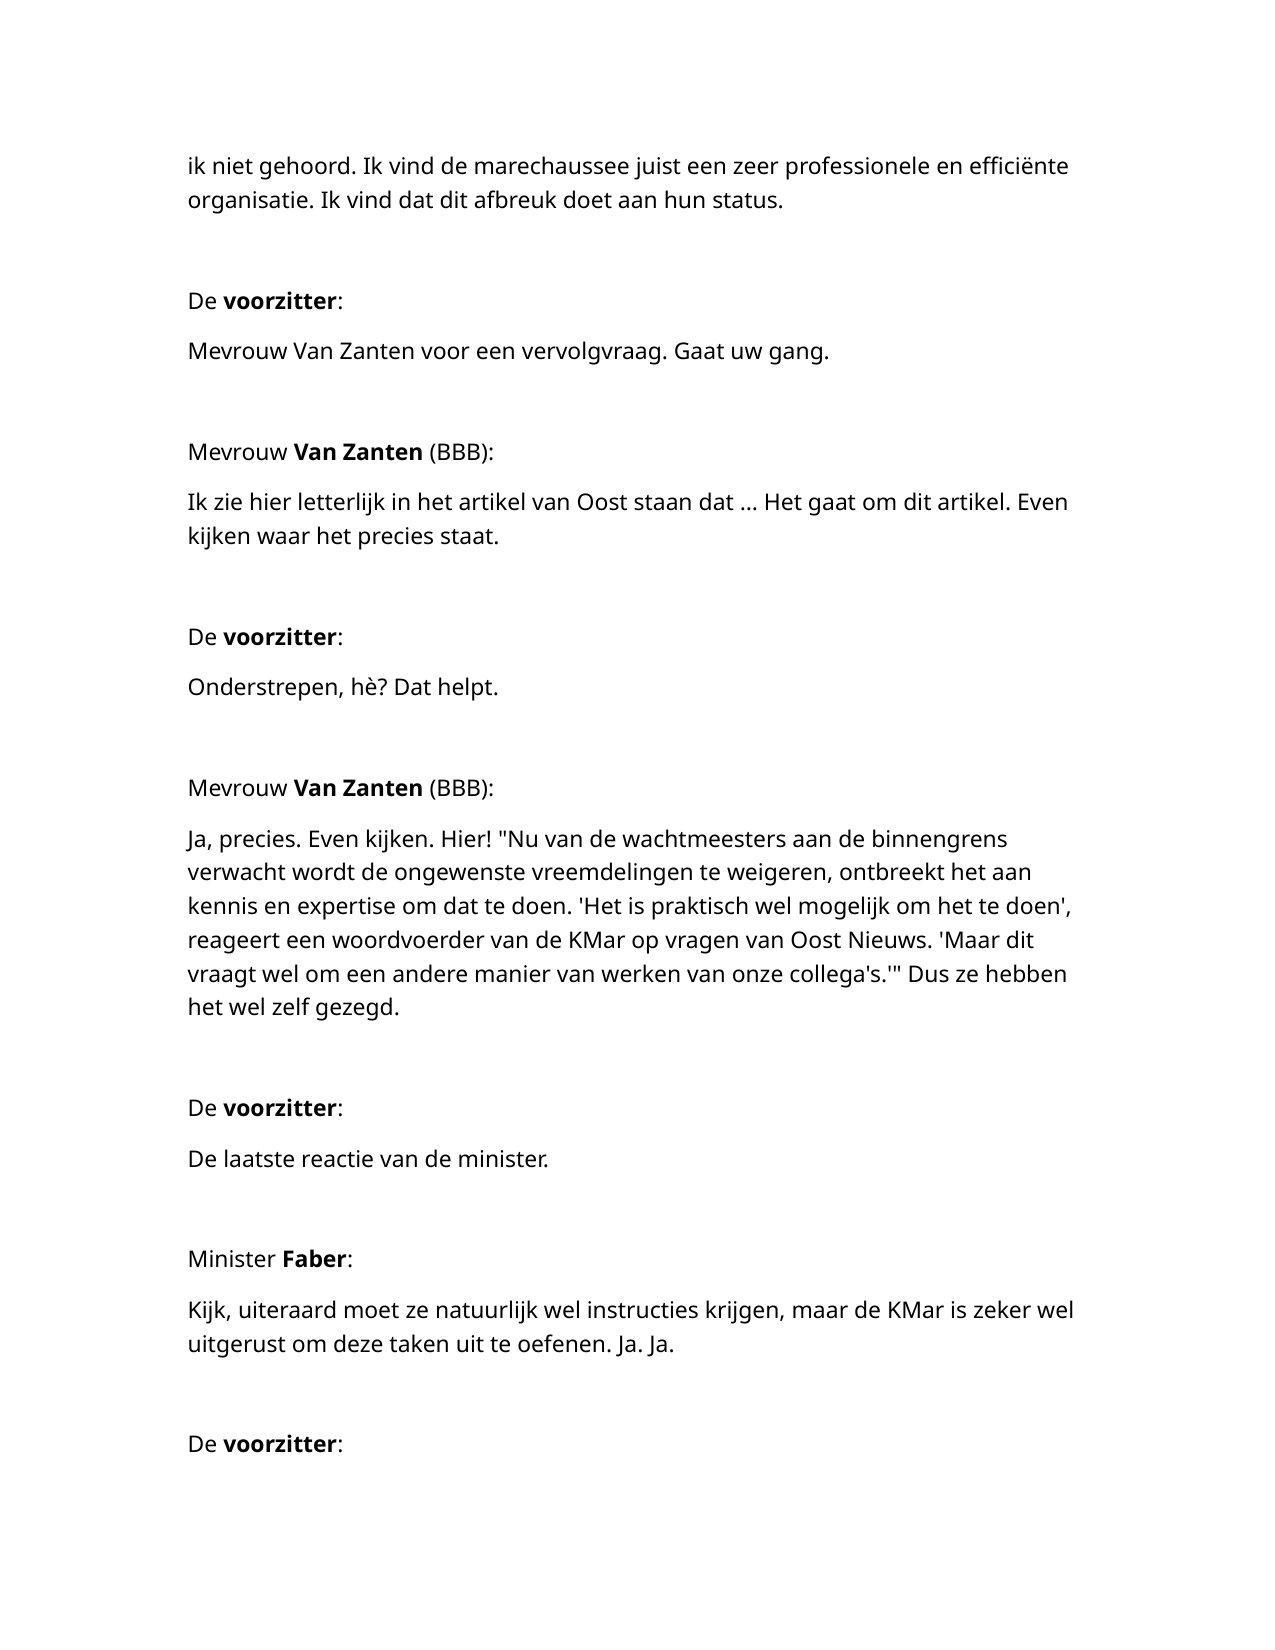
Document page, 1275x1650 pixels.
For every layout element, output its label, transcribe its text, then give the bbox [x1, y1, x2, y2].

text De voorzitter: [187, 1092, 1087, 1123]
text Mevrouw Van Zanten (BBB): [187, 772, 1087, 803]
text Onderstrepen, hè? Dat helpt. [187, 671, 1087, 702]
text Minister Faber: [187, 1243, 1087, 1274]
text Mevrouw Van Zanten voor een vervolgvraag. Gaat uw gang. [187, 335, 1087, 366]
text De voorzitter: [187, 1428, 1087, 1459]
text De laatste reactie van de minister. [187, 1142, 1087, 1174]
text Ja, precies. Even kijken. Hier! "Nu van de wachtmeesters aan de binnengrens verwacht wordt de ongewenste vreemdelingen te weigeren, ontbreekt het aan kennis en expertise om dat te doen. 'Het is praktisch wel mogelijk om het te doen', reageert een woordvoerder van de KMar op vragen van Oost Nieuws. 'Maar dit vraagt wel om een andere manier van werken van onze collega's.'" Dus ze hebben het wel zelf gezegd. [187, 822, 1087, 1022]
text De voorzitter: [187, 621, 1087, 652]
text Ik zie hier letterlijk in het artikel van Oost staan dat … Het gaat om dit artikel. Even kijken waar het precies staat. [187, 486, 1087, 551]
text Kijk, uiteraard moet ze natuurlijk wel instructies krijgen, maar de KMar is zeker wel uitgerust om deze taken uit te oefenen. Ja. Ja. [187, 1294, 1087, 1359]
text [187, 150, 1087, 215]
text Mevrouw Van Zanten (BBB): [187, 436, 1087, 467]
text De voorzitter: [187, 284, 1087, 316]
